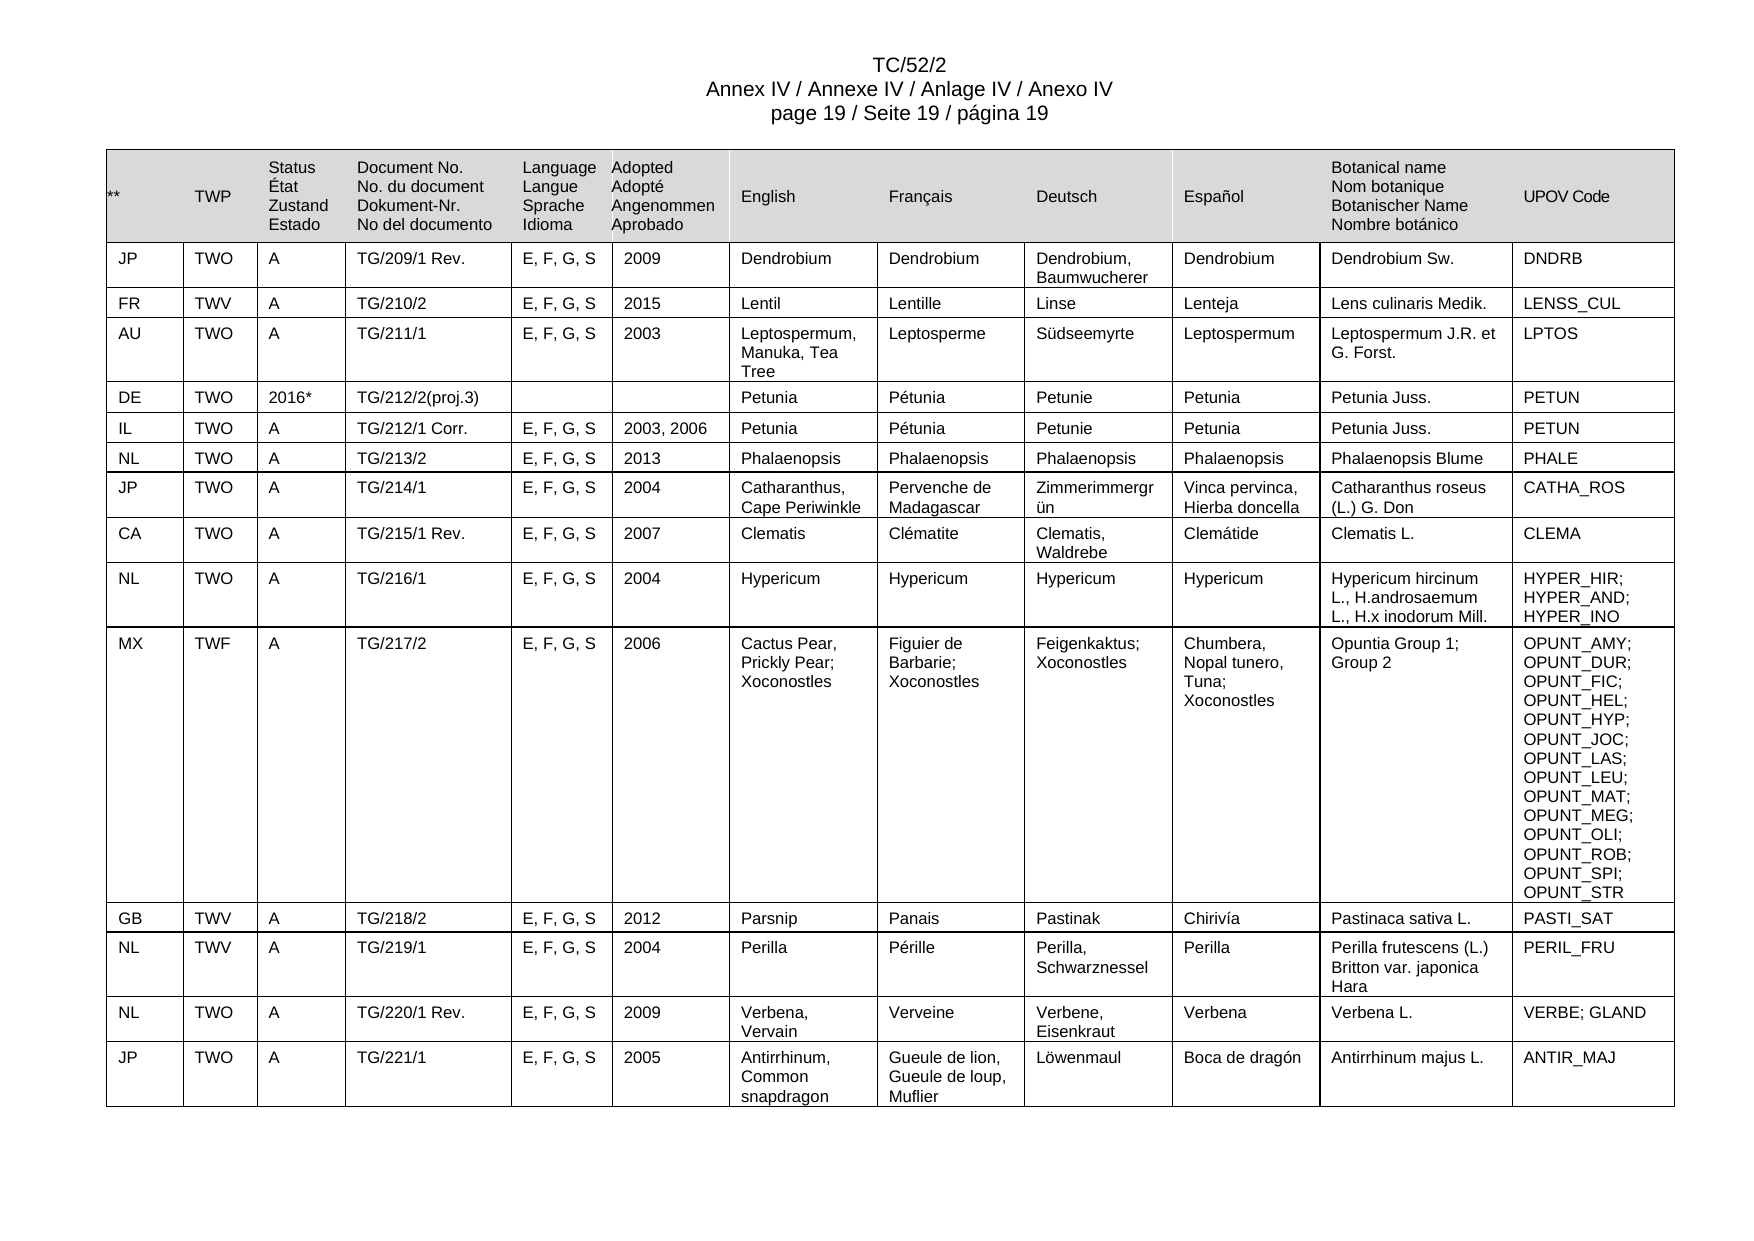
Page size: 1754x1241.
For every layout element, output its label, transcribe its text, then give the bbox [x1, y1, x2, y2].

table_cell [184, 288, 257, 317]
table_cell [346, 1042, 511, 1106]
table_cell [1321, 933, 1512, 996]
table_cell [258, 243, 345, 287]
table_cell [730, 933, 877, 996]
table_header Deutsch [1025, 150, 1172, 242]
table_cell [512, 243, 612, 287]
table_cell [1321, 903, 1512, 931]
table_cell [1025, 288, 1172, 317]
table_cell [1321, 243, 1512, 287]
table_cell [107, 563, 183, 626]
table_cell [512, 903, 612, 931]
table_header Document No. No. du document Dokument-Nr. No del documento [346, 150, 511, 242]
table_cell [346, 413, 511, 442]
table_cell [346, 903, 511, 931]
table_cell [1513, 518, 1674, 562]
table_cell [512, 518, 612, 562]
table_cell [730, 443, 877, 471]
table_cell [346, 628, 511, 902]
table_header Language Langue Sprache Idioma [511, 150, 612, 242]
table_header Français [877, 150, 1025, 242]
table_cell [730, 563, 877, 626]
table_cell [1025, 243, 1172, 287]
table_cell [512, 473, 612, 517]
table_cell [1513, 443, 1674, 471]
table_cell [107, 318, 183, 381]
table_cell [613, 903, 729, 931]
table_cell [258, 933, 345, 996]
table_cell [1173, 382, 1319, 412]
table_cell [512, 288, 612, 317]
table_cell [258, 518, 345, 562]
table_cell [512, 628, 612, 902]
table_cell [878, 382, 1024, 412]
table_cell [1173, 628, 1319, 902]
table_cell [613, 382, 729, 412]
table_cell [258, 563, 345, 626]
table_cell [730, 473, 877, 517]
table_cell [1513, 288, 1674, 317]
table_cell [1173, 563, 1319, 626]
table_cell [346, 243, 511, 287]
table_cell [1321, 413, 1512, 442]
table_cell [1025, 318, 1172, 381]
table_header Adopted Adopté Angenommen Aprobado [613, 150, 729, 242]
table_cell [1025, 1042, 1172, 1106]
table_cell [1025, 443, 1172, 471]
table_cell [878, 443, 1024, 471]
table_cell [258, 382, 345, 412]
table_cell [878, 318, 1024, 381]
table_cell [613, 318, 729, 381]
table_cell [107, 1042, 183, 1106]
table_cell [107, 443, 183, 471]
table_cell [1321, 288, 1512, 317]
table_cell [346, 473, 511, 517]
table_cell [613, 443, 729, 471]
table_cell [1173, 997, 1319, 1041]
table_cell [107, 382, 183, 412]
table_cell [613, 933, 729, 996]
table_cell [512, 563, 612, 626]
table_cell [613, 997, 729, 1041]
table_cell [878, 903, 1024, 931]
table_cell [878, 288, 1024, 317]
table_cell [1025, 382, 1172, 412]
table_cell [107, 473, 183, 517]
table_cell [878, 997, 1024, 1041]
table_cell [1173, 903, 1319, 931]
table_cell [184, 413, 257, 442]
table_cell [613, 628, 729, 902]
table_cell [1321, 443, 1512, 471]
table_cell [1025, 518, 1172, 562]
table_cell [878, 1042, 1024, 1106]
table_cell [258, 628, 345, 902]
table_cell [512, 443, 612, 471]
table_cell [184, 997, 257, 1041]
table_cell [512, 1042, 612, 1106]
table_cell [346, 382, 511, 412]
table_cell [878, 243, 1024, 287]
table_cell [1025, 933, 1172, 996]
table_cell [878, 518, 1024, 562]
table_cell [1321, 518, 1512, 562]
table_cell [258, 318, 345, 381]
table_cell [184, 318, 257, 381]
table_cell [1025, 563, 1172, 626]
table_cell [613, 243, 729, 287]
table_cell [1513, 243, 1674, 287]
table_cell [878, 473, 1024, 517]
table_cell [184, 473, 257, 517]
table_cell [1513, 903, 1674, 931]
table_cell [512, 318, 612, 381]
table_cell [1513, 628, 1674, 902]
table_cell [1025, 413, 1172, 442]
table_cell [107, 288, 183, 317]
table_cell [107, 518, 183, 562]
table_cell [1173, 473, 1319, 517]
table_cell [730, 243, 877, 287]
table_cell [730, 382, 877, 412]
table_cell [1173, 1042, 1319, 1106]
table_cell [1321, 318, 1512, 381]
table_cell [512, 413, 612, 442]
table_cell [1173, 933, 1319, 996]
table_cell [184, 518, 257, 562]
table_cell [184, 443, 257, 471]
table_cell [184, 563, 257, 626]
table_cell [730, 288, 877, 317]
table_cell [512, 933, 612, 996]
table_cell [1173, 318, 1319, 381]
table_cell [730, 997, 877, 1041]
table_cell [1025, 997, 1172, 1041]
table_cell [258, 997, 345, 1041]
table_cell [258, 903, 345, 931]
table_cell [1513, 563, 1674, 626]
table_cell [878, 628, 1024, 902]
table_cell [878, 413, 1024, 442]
table_header ** [107, 150, 183, 242]
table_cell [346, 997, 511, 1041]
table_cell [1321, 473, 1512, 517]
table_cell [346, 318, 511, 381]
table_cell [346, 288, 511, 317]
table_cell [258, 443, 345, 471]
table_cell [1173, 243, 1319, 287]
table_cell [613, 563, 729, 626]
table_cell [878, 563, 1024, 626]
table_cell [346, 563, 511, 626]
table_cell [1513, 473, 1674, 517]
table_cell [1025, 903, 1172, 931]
table_header UPOV Code [1512, 150, 1674, 242]
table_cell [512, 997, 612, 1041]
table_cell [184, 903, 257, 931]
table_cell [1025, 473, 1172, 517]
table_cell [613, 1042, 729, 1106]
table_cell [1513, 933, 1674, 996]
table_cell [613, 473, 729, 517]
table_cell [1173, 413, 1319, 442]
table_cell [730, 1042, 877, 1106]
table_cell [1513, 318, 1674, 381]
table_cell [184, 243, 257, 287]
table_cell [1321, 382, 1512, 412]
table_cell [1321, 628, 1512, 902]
table_header Status État Zustand Estado [257, 150, 346, 242]
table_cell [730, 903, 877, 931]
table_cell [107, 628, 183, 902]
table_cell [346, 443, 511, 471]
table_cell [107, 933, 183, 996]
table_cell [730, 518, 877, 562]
table_header English [730, 150, 877, 242]
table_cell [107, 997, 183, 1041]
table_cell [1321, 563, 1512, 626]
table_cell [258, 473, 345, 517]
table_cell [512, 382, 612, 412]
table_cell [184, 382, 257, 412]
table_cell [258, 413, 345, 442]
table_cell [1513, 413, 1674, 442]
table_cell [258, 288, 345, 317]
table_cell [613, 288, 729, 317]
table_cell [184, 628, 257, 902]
table_header Botanical name Nom botanique Botanischer Name Nombre botánico [1320, 150, 1512, 242]
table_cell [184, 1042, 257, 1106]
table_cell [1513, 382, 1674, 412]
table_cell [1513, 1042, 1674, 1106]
table_header TWP [183, 150, 257, 242]
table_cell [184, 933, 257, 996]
table_header Español [1173, 150, 1320, 242]
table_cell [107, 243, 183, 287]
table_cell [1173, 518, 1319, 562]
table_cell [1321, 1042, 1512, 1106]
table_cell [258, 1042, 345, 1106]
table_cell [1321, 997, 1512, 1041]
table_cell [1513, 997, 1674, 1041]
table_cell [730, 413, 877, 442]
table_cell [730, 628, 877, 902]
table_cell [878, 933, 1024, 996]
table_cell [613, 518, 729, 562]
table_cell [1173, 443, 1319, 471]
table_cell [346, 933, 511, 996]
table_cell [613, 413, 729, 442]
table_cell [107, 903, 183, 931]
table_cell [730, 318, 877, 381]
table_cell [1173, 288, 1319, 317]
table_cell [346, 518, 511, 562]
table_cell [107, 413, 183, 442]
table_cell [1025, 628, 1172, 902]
